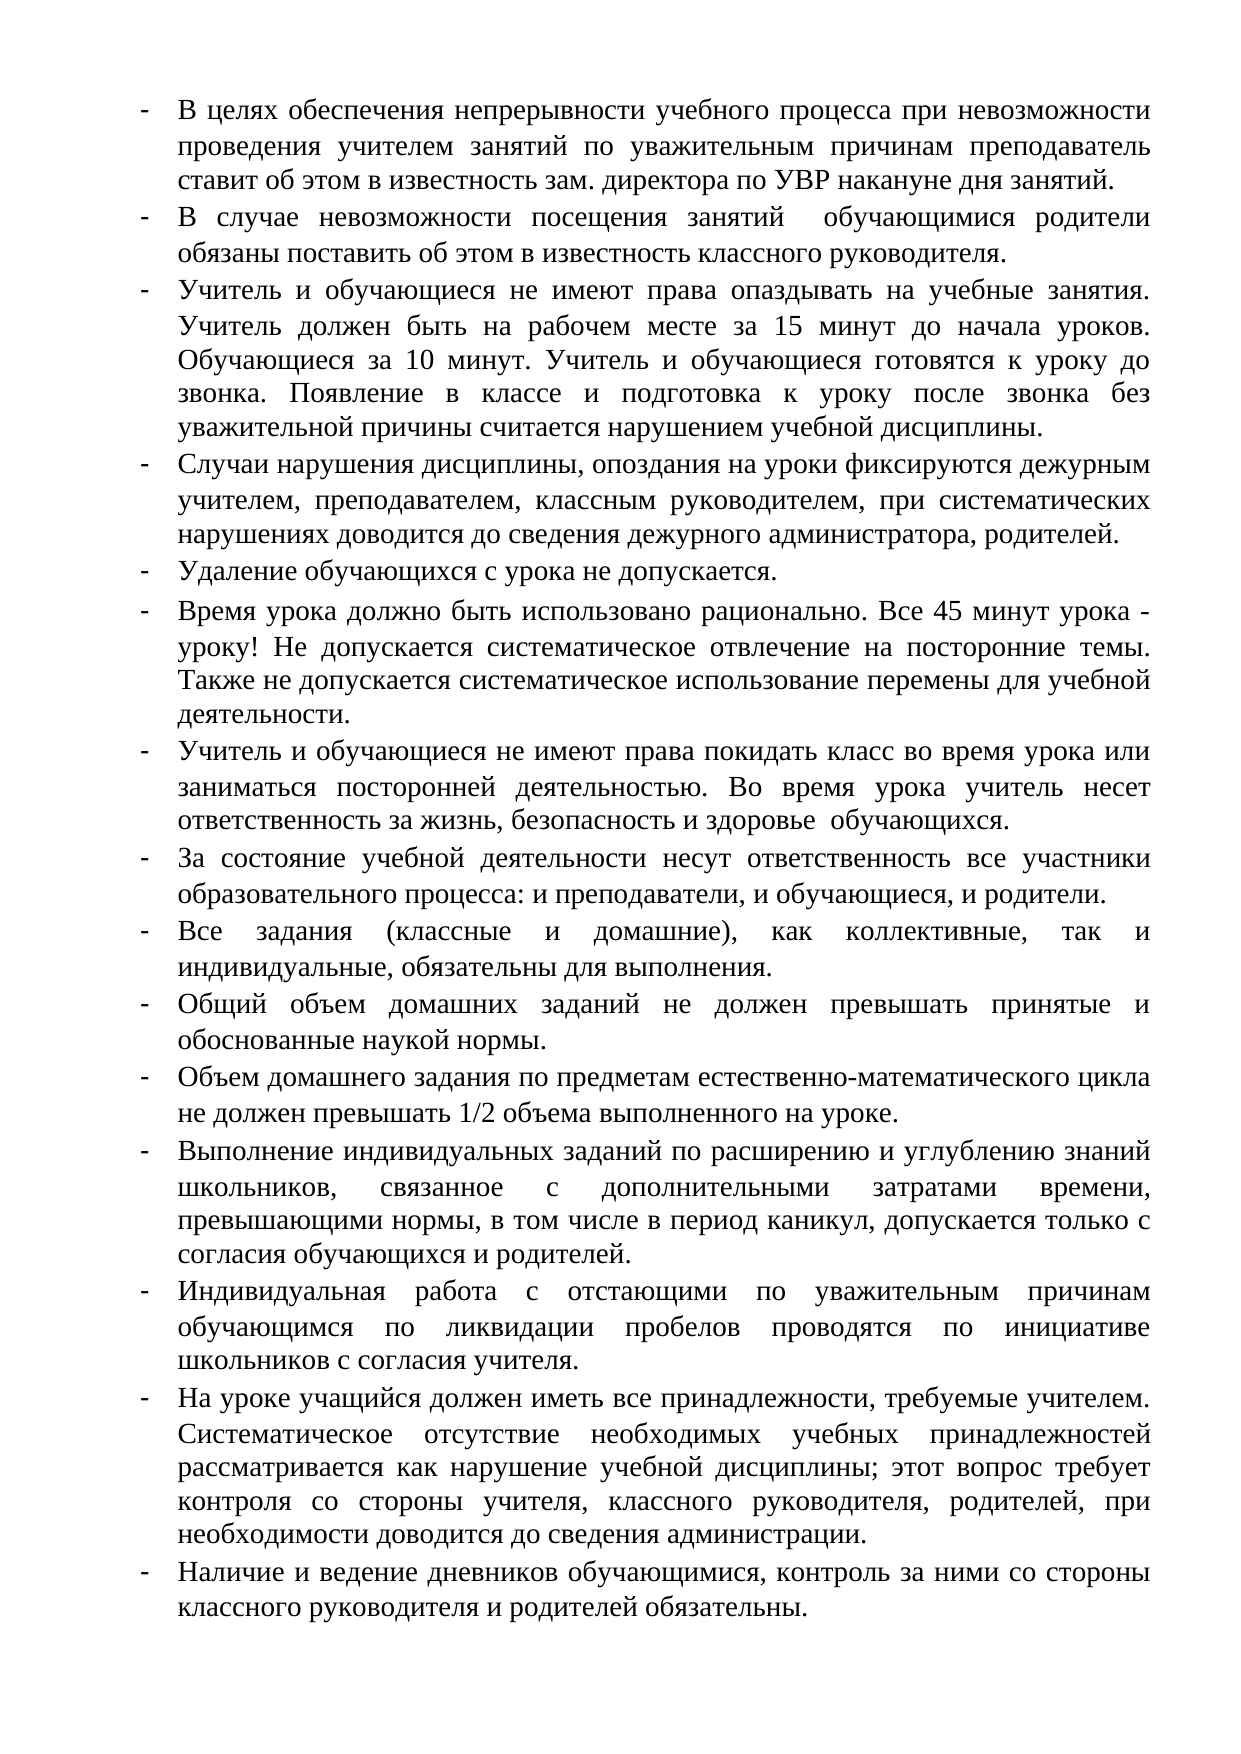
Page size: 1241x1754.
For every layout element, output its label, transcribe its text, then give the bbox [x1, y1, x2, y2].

list Удаление обучающихся с урока не допускается. [140, 549, 1152, 589]
list На уроке учащийся должен иметь все принадлежности, требуемые учителем. Систематическое отсутствие необходимых учебных принадлежностей рассматривается как нарушение учебной дисциплины; этот вопрос требует контроля со стороны учителя, классного руководителя, родителей, при необходимости доводится до сведения администрации. [140, 1376, 1152, 1550]
list Все задания (классные и домашние), как коллективные, так и индивидуальные, обязательны для выполнения. [140, 909, 1152, 982]
list Объем домашнего задания по предметам естественно-математического цикла не должен превышать 1/2 объема выполненного на уроке. [140, 1056, 1152, 1129]
list Учитель и обучающиеся не имеют права опаздывать на учебные занятия. Учитель должен быть на рабочем месте за 15 минут до начала уроков. Обучающиеся за 10 минут. Учитель и обучающиеся готовятся к уроку до звонка. Появление в классе и подготовка к уроку после звонка без уважительной причины считается нарушением учебной дисциплины. [140, 269, 1152, 442]
list В случае невозможности посещения занятий обучающимися родители обязаны поставить об этом в известность классного руководителя. [140, 195, 1152, 269]
list Индивидуальная работа с отстающими по уважительным причинам обучающимся по ликвидации пробелов проводятся по инициативе школьников с согласия учителя. [140, 1269, 1152, 1376]
list Выполнение индивидуальных заданий по расширению и углублению знаний школьников, связанное с дополнительными затратами времени, превышающими нормы, в том числе в период каникул, допускается только с согласия обучающихся и родителей. [140, 1129, 1152, 1269]
list Случаи нарушения дисциплины, опоздания на уроки фиксируются дежурным учителем, преподавателем, классным руководителем, при систематических нарушениях доводится до сведения дежурного администратора, родителей. [140, 442, 1152, 549]
list Наличие и ведение дневников обучающимися, контроль за ними со стороны классного руководителя и родителей обязательны. [140, 1550, 1152, 1623]
list Время урока должно быть использовано рационально. Все 45 минут урока - уроку! Не допускается систематическое отвлечение на посторонние темы. Также не допускается систематическое использование перемены для учебной деятельности. [140, 589, 1152, 729]
list Общий объем домашних заданий не должен превышать принятые и обоснованные наукой нормы. [140, 982, 1152, 1056]
list За состояние учебной деятельности несут ответственность все участники образовательного процесса: и преподаватели, и обучающиеся, и родители. [140, 836, 1152, 909]
list В целях обеспечения непрерывности учебного процесса при невозможности проведения учителем занятий по уважительным причинам преподаватель ставит об этом в известность зам. директора по УВР накануне дня занятий. [140, 89, 1152, 195]
list Учитель и обучающиеся не имеют права покидать класс во время урока или заниматься посторонней деятельностью. Во время урока учитель несет ответственность за жизнь, безопасность и здоровье обучающихся. [140, 729, 1152, 836]
